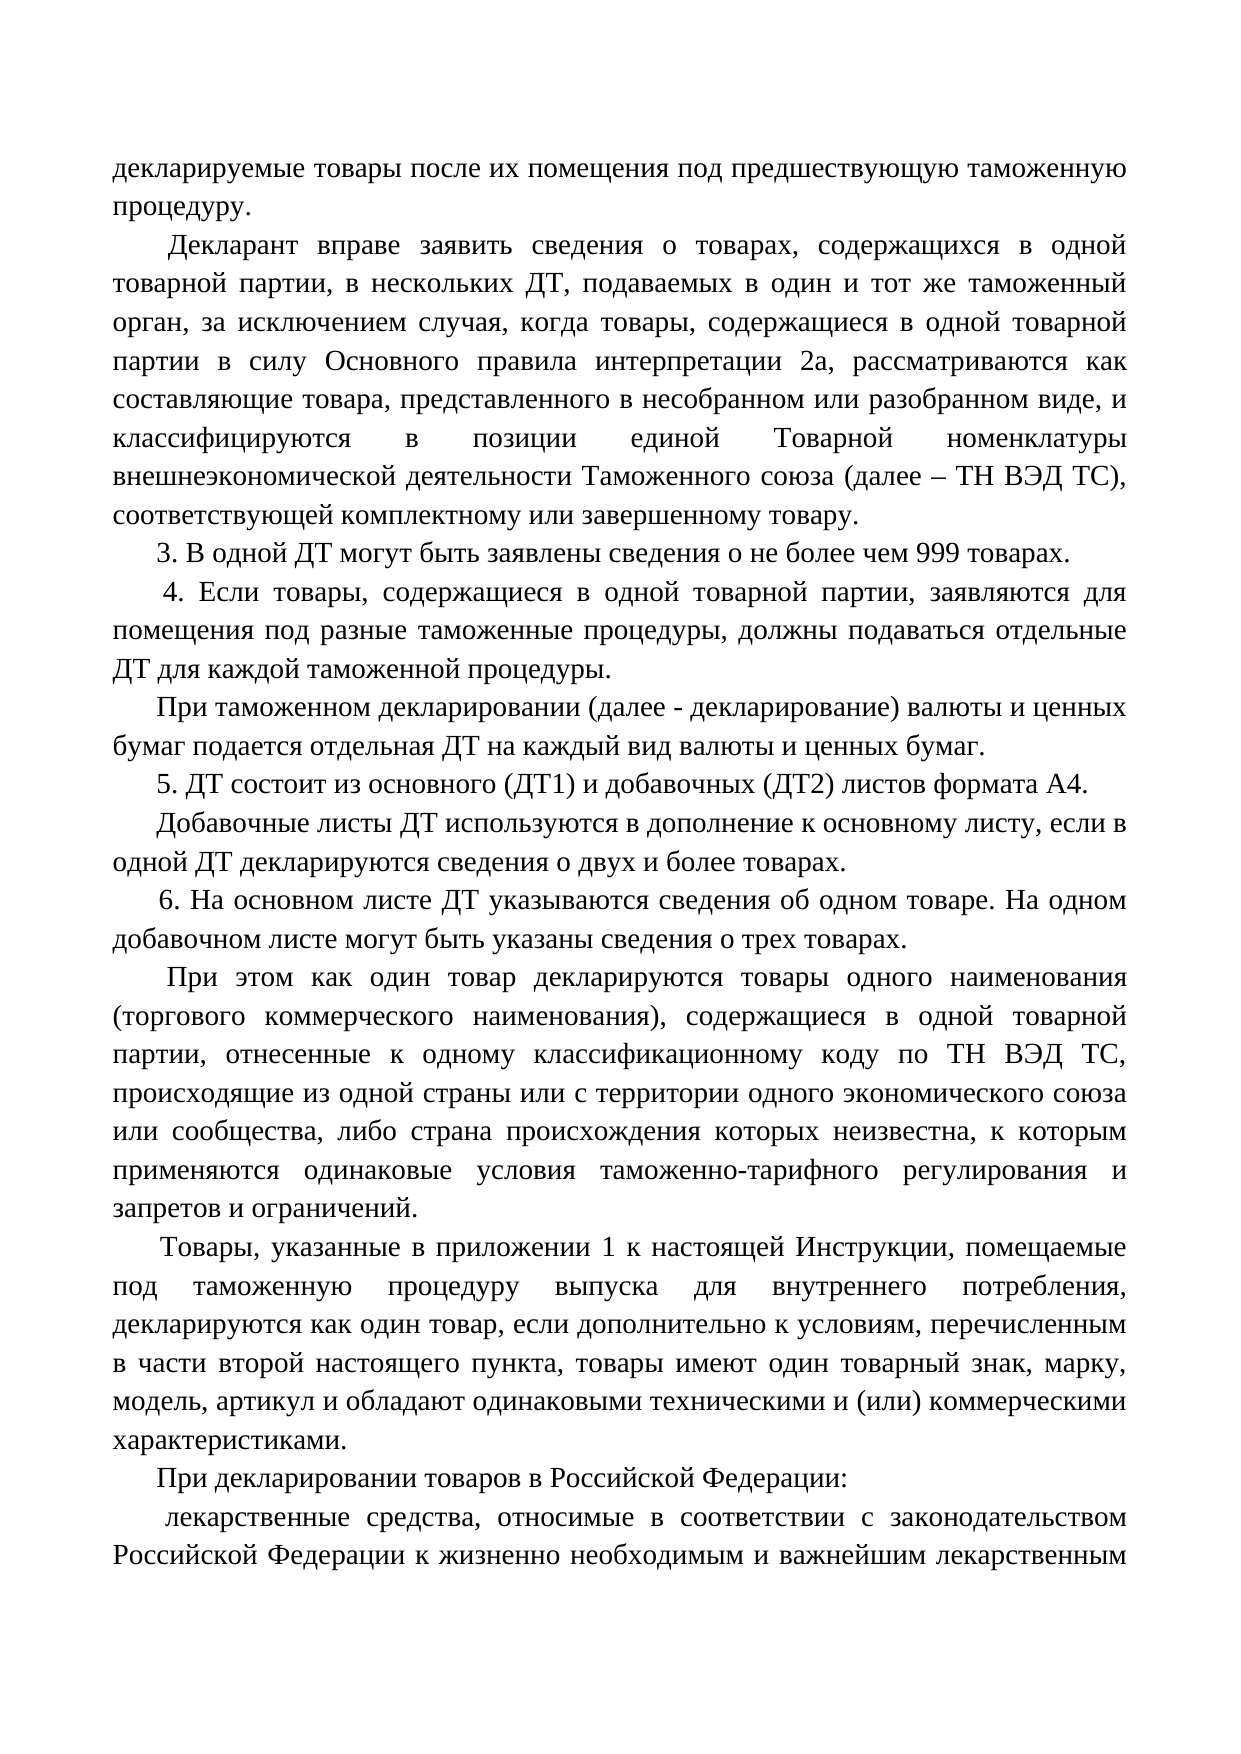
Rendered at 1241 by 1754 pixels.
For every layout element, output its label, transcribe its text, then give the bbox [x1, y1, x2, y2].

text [112, 1499, 1128, 1571]
text 3. В одной ДТ могут быть заявлены сведения о не более чем 999 товарах. [112, 535, 1128, 569]
text Декларант вправе заявить сведения о товарах, содержащихся в одной товарной партии, в нескольких ДТ, подаваемых в один и тот же таможенный орган, за исключением случая, когда товары, содержащиеся в одной товарной партии в силу Основного правила интерпретации 2а, рассматриваются как составляющие товара, представленного в несобранном или разобранном виде, и классифицируются в позиции единой Товарной номенклатуры внешнеэкономической деятельности Таможенного союза (далее – ТН ВЭД ТС), соответствующей комплектному или завершенному товару. [112, 227, 1128, 530]
text 6. На основном листе ДТ указываются сведения об одном товаре. На одном добавочном листе могут быть указаны сведения о трех товарах. [112, 882, 1128, 954]
text При декларировании товаров в Российской Федерации: [112, 1460, 1128, 1494]
text При этом как один товар декларируются товары одного наименования (торгового коммерческого наименования), содержащиеся в одной товарной партии, отнесенные к одному классификационному коду по ТН ВЭД ТС, происходящие из одной страны или с территории одного экономического союза или сообщества, либо страна происхождения которых неизвестна, к которым применяются одинаковые условия таможенно-тарифного регулирования и запретов и ограничений. [112, 959, 1128, 1224]
text 5. ДТ состоит из основного (ДТ1) и добавочных (ДТ2) листов формата А4. [112, 767, 1128, 800]
text 4. Если товары, содержащиеся в одной товарной партии, заявляются для помещения под разные таможенные процедуры, должны подаваться отдельные ДТ для каждой таможенной процедуры. [112, 574, 1128, 684]
text При таможенном декларировании (далее - декларирование) валюты и ценных бумаг подается отдельная ДТ на каждый вид валюты и ценных бумаг. [112, 689, 1128, 762]
text Добавочные листы ДТ используются в дополнение к основному листу, если в одной ДТ декларируются сведения о двух и более товарах. [112, 805, 1128, 877]
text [112, 150, 1128, 222]
text Товары, указанные в приложении 1 к настоящей Инструкции, помещаемые под таможенную процедуру выпуска для внутреннего потребления, декларируются как один товар, если дополнительно к условиям, перечисленным в части второй настоящего пункта, товары имеют один товарный знак, марку, модель, артикул и обладают одинаковыми техническими и (или) коммерческими характеристиками. [112, 1229, 1128, 1455]
